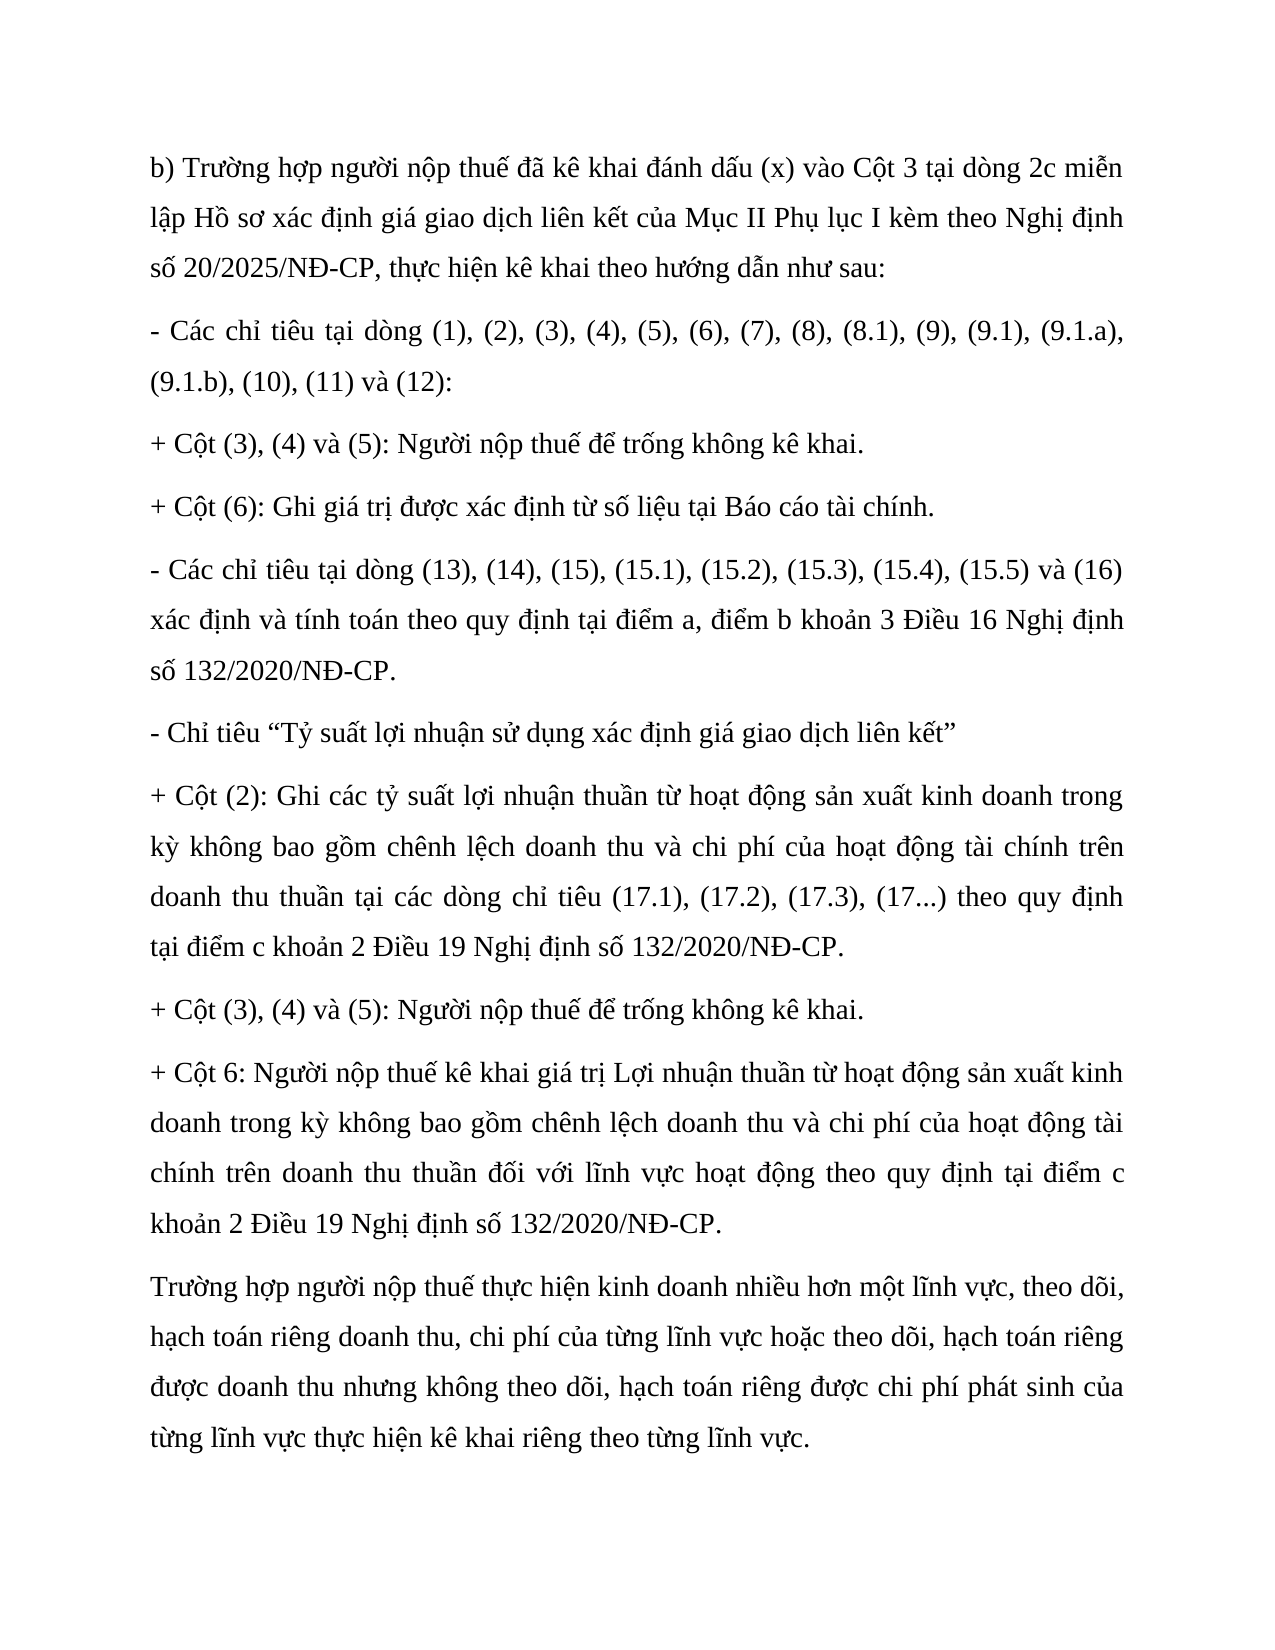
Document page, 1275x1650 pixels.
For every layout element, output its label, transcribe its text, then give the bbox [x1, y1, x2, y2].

text b) Trường hợp người nộp thuế đã kê khai đánh dấu (x) vào Cột 3 tại dòng 2c miễn lập Hồ sơ xác định giá giao dịch liên kết của Mục II Phụ lục I kèm theo Nghị định số 20/2025/NĐ-CP, thực hiện kê khai theo hướng dẫn như sau: [150, 150, 1125, 284]
text + Cột 6: Người nộp thuế kê khai giá trị Lợi nhuận thuần từ hoạt động sản xuất kinh doanh trong kỳ không bao gồm chênh lệch doanh thu và chi phí của hoạt động tài chính trên doanh thu thuần đối với lĩnh vực hoạt động theo quy định tại điểm c khoản 2 Điều 19 Nghị định số 132/2020/NĐ-CP. [150, 1055, 1125, 1239]
text + Cột (3), (4) và (5): Người nộp thuế để trống không kê khai. [150, 992, 1125, 1026]
text - Các chỉ tiêu tại dòng (13), (14), (15), (15.1), (15.2), (15.3), (15.4), (15.5) và (16) xác định và tính toán theo quy định tại điểm a, điểm b khoản 3 Điều 16 Nghị định số 132/2020/NĐ-CP. [150, 552, 1125, 686]
text - Chỉ tiêu “Tỷ suất lợi nhuận sử dụng xác định giá giao dịch liên kết” [150, 716, 1125, 749]
text + Cột (3), (4) và (5): Người nộp thuế để trống không kê khai. [150, 427, 1125, 460]
text + Cột (6): Ghi giá trị được xác định từ số liệu tại Báo cáo tài chính. [150, 489, 1125, 523]
text + Cột (2): Ghi các tỷ suất lợi nhuận thuần từ hoạt động sản xuất kinh doanh trong kỳ không bao gồm chênh lệch doanh thu và chi phí của hoạt động tài chính trên doanh thu thuần tại các dòng chỉ tiêu (17.1), (17.2), (17.3), (17...) theo quy định tại điểm c khoản 2 Điều 19 Nghị định số 132/2020/NĐ-CP. [150, 778, 1125, 963]
text Trường hợp người nộp thuế thực hiện kinh doanh nhiều hơn một lĩnh vực, theo dõi, hạch toán riêng doanh thu, chi phí của từng lĩnh vực hoặc theo dõi, hạch toán riêng được doanh thu nhưng không theo dõi, hạch toán riêng được chi phí phát sinh của từng lĩnh vực thực hiện kê khai riêng theo từng lĩnh vực. [150, 1269, 1125, 1453]
text - Các chỉ tiêu tại dòng (1), (2), (3), (4), (5), (6), (7), (8), (8.1), (9), (9.1), (9.1.a), (9.1.b), (10), (11) và (12): [150, 313, 1125, 397]
